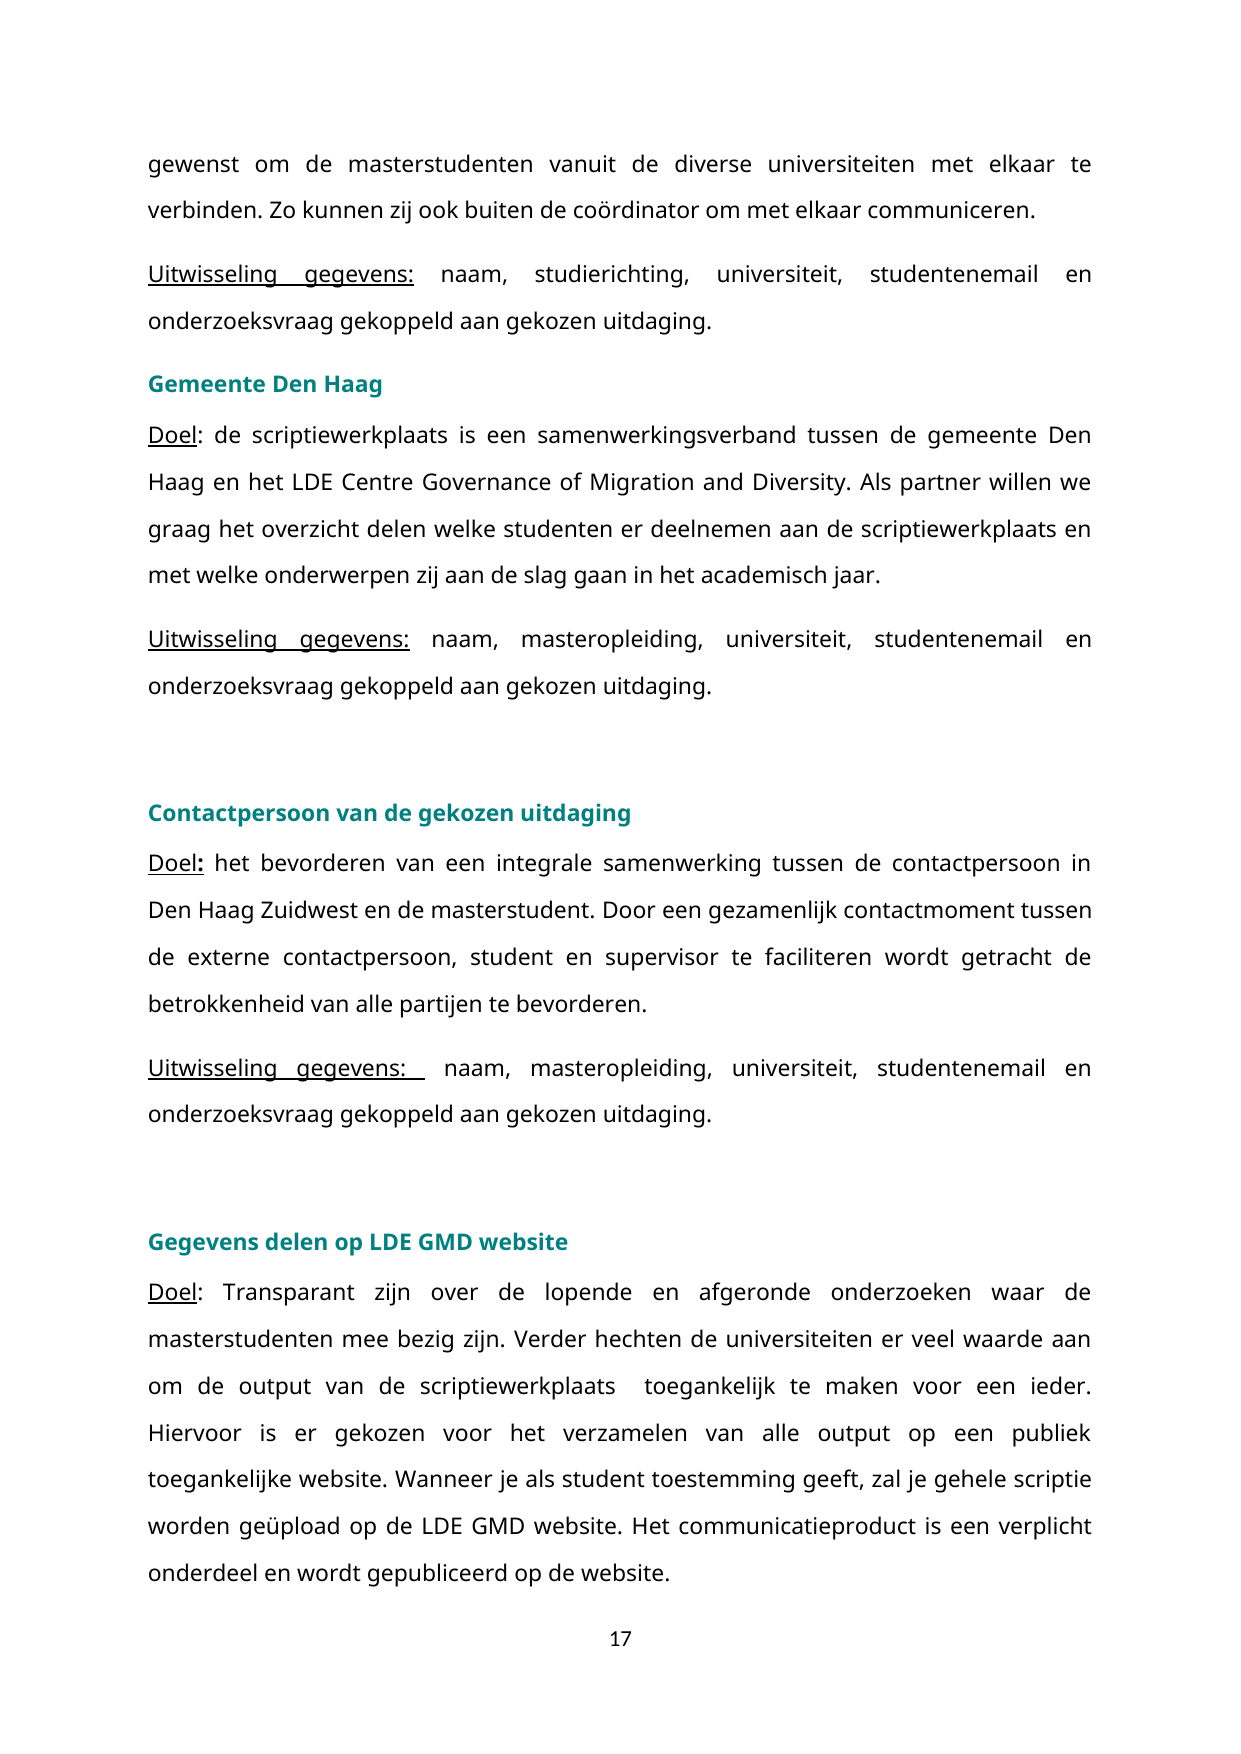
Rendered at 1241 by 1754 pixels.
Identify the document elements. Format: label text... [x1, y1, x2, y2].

text Doel: het bevorderen van een integrale samenwerking tussen de contactpersoon in Den Haag Zuidwest en de masterstudent. Door een gezamenlijk contactmoment tussen de externe contactpersoon, student en supervisor te faciliteren wordt getracht de betrokkenheid van alle partijen te bevorderen. [148, 847, 1093, 1019]
text Doel: Transparant zijn over de lopende en afgeronde onderzoeken waar de masterstudenten mee bezig zijn. Verder hechten de universiteiten er veel waarde aan om de output van de scriptiewerkplaats toegankelijk te maken voor een ieder. Hiervoor is er gekozen voor het verzamelen van alle output op een publiek toegankelijke website. Wanneer je als student toestemming geeft, zal je gehele scriptie worden geüpload op de LDE GMD website. Het communicatieproduct is een verplicht onderdeel en wordt gepubliceerd op de website. [148, 1276, 1093, 1588]
text Contactpersoon van de gekozen uitdaging [148, 797, 1093, 828]
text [148, 148, 1093, 226]
text Uitwisseling gegevens: naam, masteropleiding, universiteit, studentenemail en onderzoeksvraag gekoppeld aan gekozen uitdaging. [148, 1052, 1093, 1130]
text Uitwisseling gegevens: naam, studierichting, universiteit, studentenemail en onderzoeksvraag gekoppeld aan gekozen uitdaging. [148, 258, 1093, 336]
text Doel: de scriptiewerkplaats is een samenwerkingsverband tussen de gemeente Den Haag en het LDE Centre Governance of Migration and Diversity. Als partner willen we graag het overzicht delen welke studenten er deelnemen aan de scriptiewerkplaats en met welke onderwerpen zij aan de slag gaan in het academisch jaar. [148, 419, 1093, 591]
text Gemeente Den Haag [148, 368, 1093, 400]
text Gegevens delen op LDE GMD website [148, 1226, 1093, 1257]
text Uitwisseling gegevens: naam, masteropleiding, universiteit, studentenemail en onderzoeksvraag gekoppeld aan gekozen uitdaging. [148, 623, 1093, 701]
